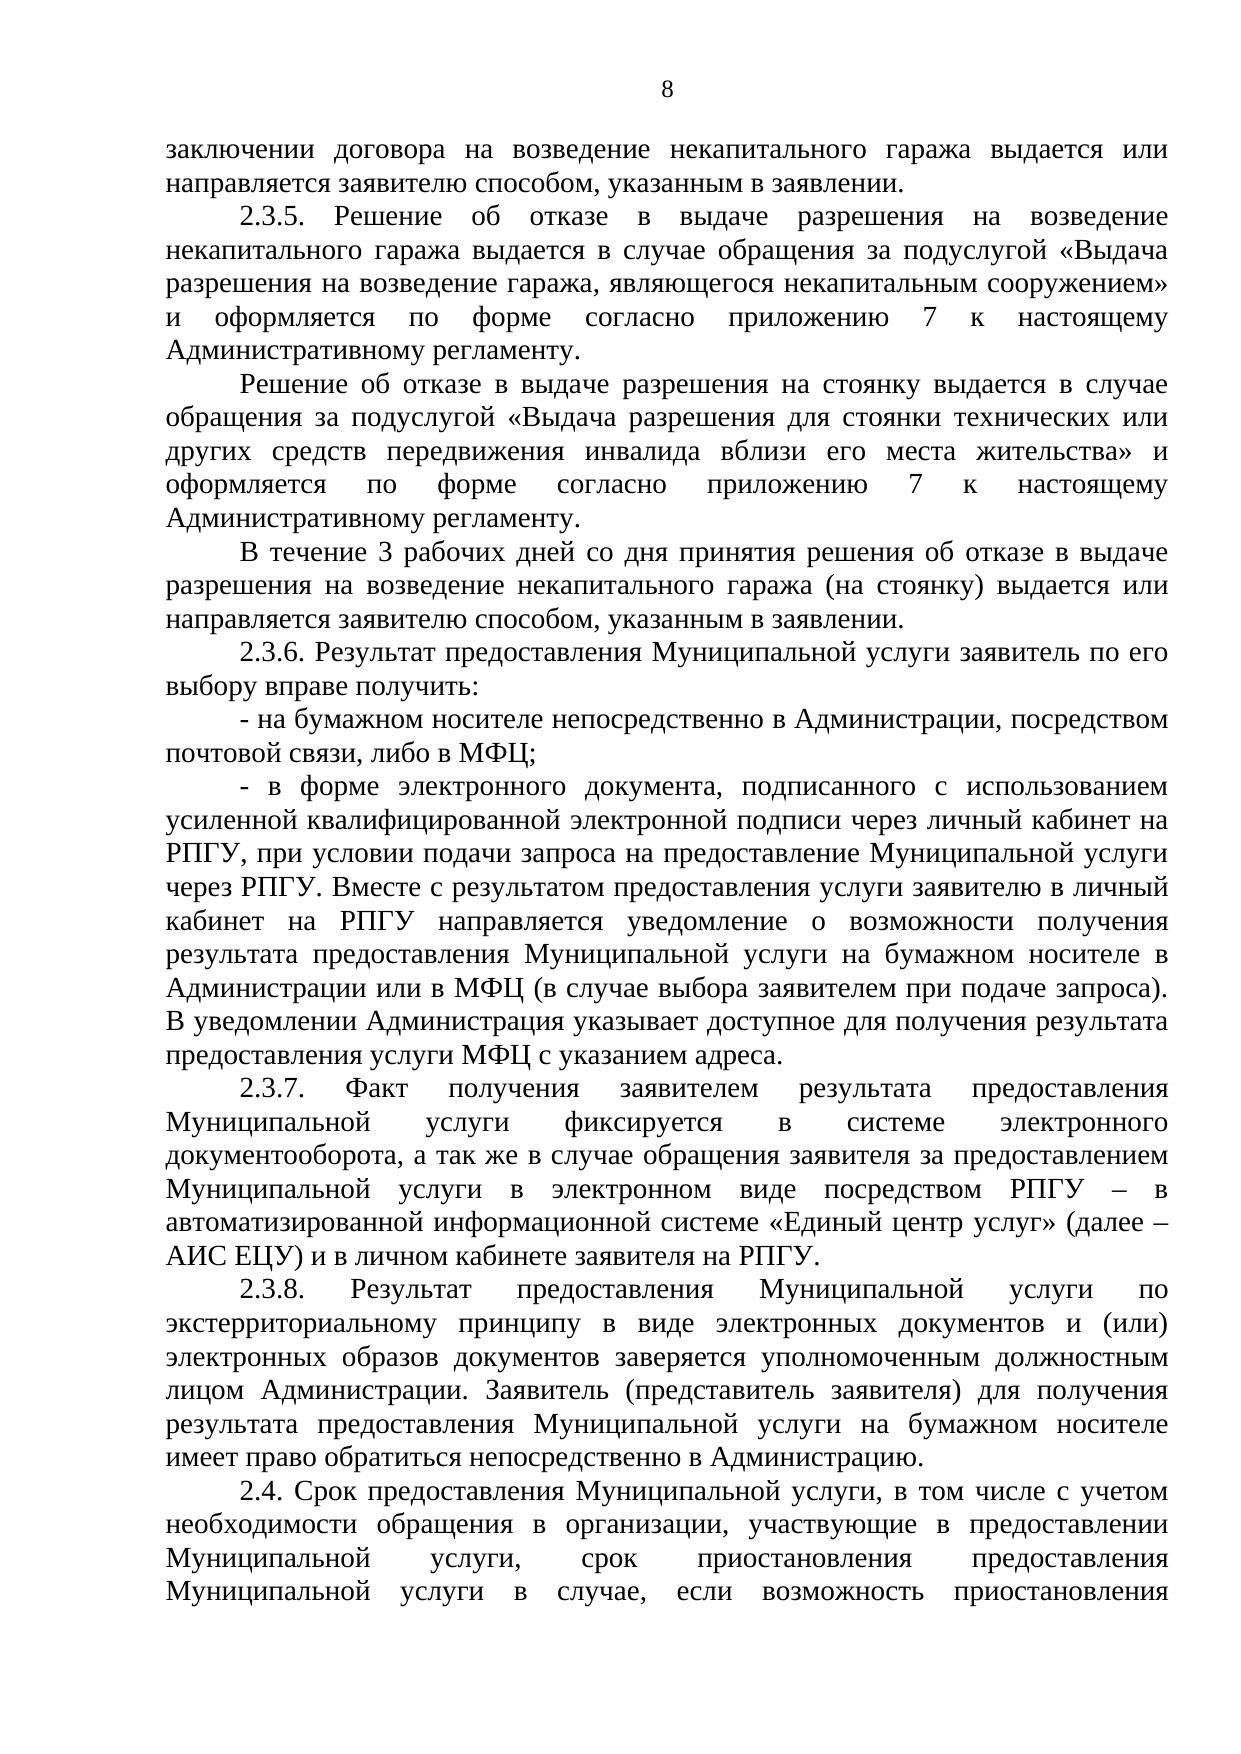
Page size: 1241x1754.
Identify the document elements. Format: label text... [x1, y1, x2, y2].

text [165, 131, 1169, 198]
text - на бумажном носителе непосредственно в Администрации, посредством почтовой связи, либо в МФЦ; [165, 701, 1169, 768]
text 2.3.8. Результат предоставления Муниципальной услуги по экстерриториальному принципу в виде электронных документов и (или) электронных образов документов заверяется уполномоченным должностным лицом Администрации. Заявитель (представитель заявителя) для получения результата предоставления Муниципальной услуги на бумажном носителе имеет право обратиться непосредственно в Администрацию. [165, 1272, 1169, 1473]
text 2.3.5. Решение об отказе в выдаче разрешения на возведение некапитального гаража выдается в случае обращения за подуслугой «Выдача разрешения на возведение гаража, являющегося некапитальным сооружением» и оформляется по форме согласно приложению 7 к настоящему Административному регламенту. [165, 198, 1169, 366]
text Решение об отказе в выдаче разрешения на стоянку выдается в случае обращения за подуслугой «Выдача разрешения для стоянки технических или других средств передвижения инвалида вблизи его места жительства» и оформляется по форме согласно приложению 7 к настоящему Административному регламенту. [165, 366, 1169, 534]
text 2.3.6. Результат предоставления Муниципальной услуги заявитель по его выбору вправе получить: [165, 634, 1169, 701]
text 2.3.7. Факт получения заявителем результата предоставления Муниципальной услуги фиксируется в системе электронного документооборота, а так же в случае обращения заявителя за предоставлением Муниципальной услуги в электронном виде посредством РПГУ – в автоматизированной информационной системе «Единый центр услуг» (далее – АИС ЕЦУ) и в личном кабинете заявителя на РПГУ. [165, 1070, 1169, 1272]
text В течение 3 рабочих дней со дня принятия решения об отказе в выдаче разрешения на возведение некапитального гаража (на стоянку) выдается или направляется заявителю способом, указанным в заявлении. [165, 534, 1169, 634]
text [165, 1473, 1169, 1607]
text - в форме электронного документа, подписанного с использованием усиленной квалифицированной электронной подписи через личный кабинет на РПГУ, при условии подачи запроса на предоставление Муниципальной услуги через РПГУ. Вместе с результатом предоставления услуги заявителю в личный кабинет на РПГУ направляется уведомление о возможности получения результата предоставления Муниципальной услуги на бумажном носителе в Администрации или в МФЦ (в случае выбора заявителем при подаче запроса). В уведомлении Администрация указывает доступное для получения результата предоставления услуги МФЦ с указанием адреса. [165, 768, 1169, 1070]
